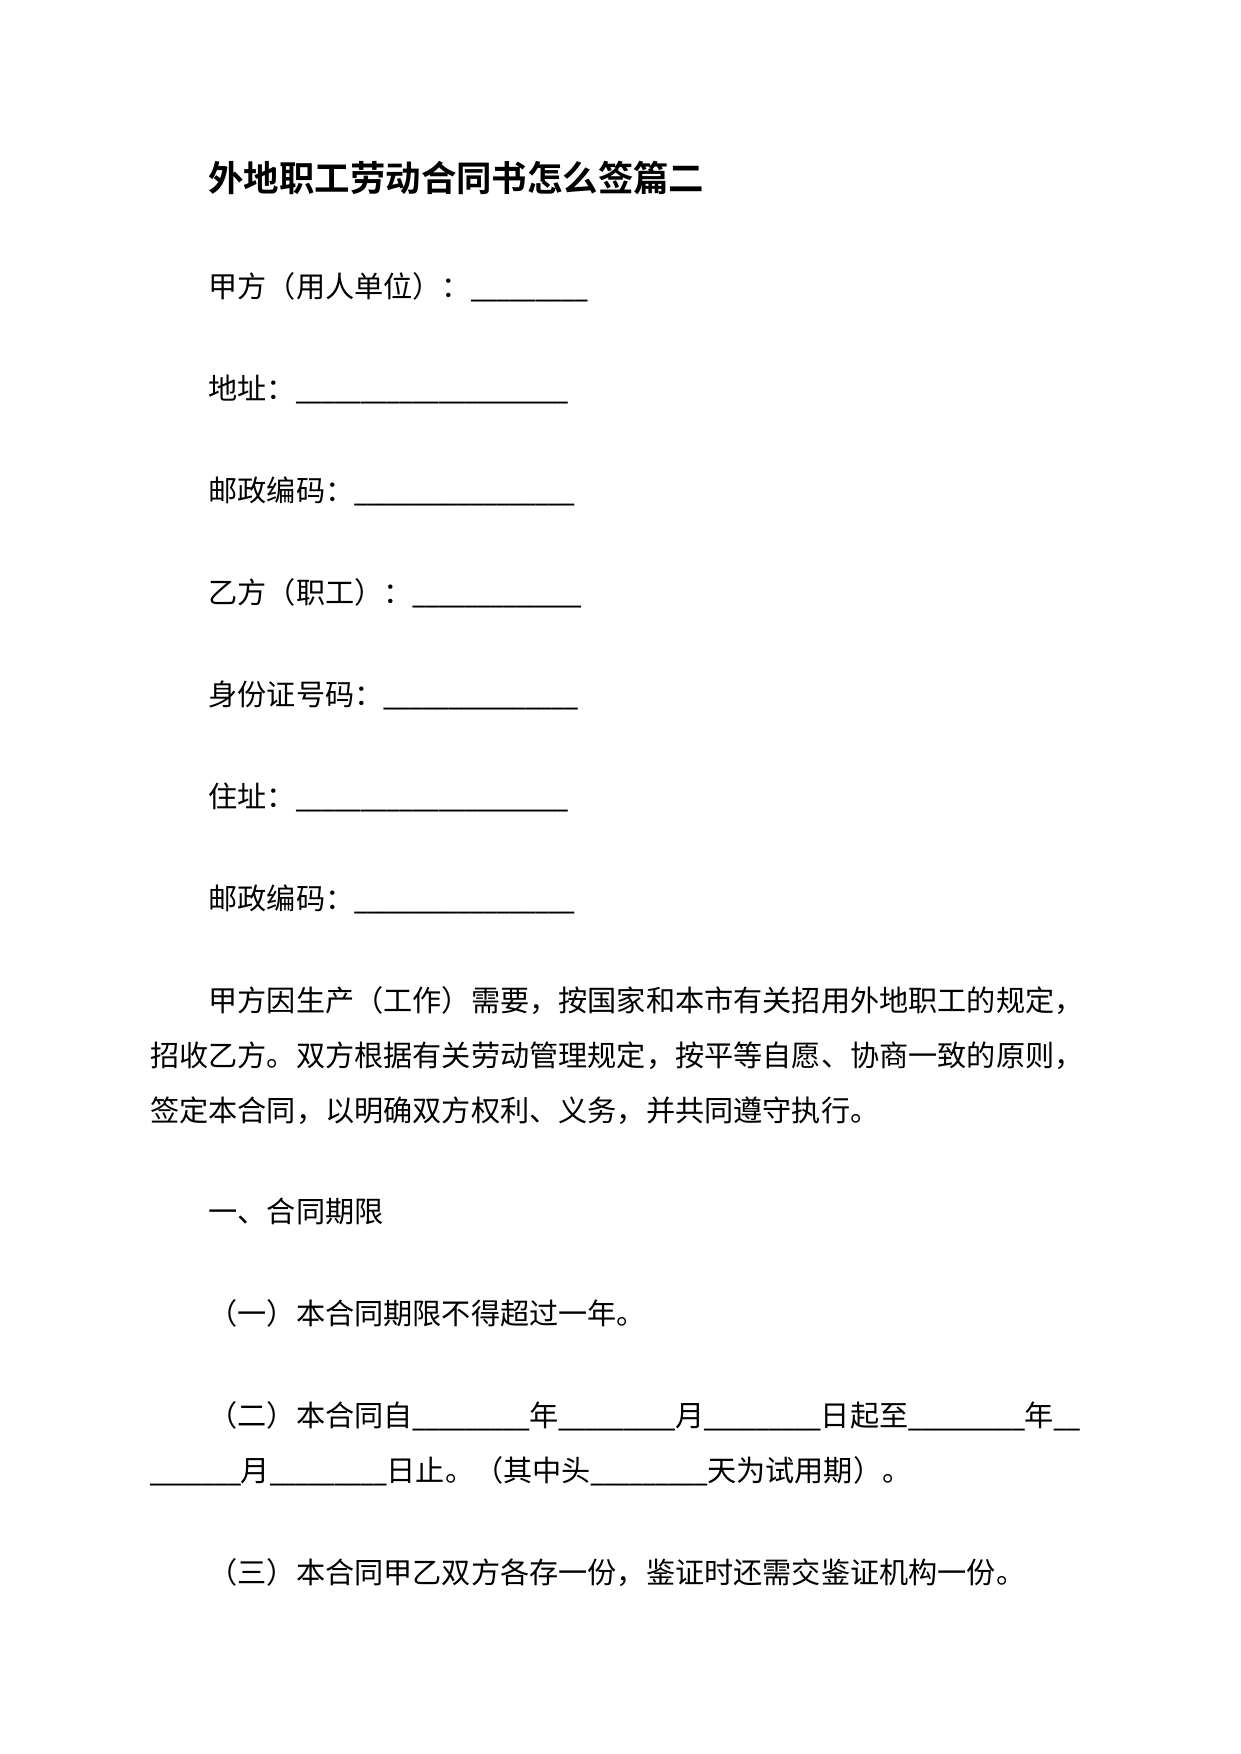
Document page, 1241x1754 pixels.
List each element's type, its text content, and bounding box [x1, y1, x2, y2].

text 住址：_____________________ [150, 773, 1090, 816]
text 外地职工劳动合同书怎么签篇二 [150, 150, 1090, 201]
text （二）本合同自_________年_________月_________日起至_________年_________月_________日止。（其中头_________天为试用期）。 [150, 1392, 1090, 1490]
text 邮政编码：_________________ [150, 875, 1090, 918]
text 地址：_____________________ [150, 365, 1090, 408]
text （一）本合同期限不得超过一年。 [150, 1291, 1090, 1333]
text 一、合同期限 [150, 1189, 1090, 1231]
text 身份证号码：_______________ [150, 671, 1090, 714]
text 甲方因生产（工作）需要，按国家和本市有关招用外地职工的规定，招收乙方。双方根据有关劳动管理规定，按平等自愿、协商一致的原则，签定本合同，以明确双方权利、义务，并共同遵守执行。 [150, 977, 1090, 1129]
text 甲方（用人单位）：_________ [150, 263, 1090, 306]
text （三）本合同甲乙双方各存一份，鉴证时还需交鉴证机构一份。 [150, 1549, 1090, 1592]
text 邮政编码：_________________ [150, 467, 1090, 510]
text 乙方（职工）：_____________ [150, 569, 1090, 612]
